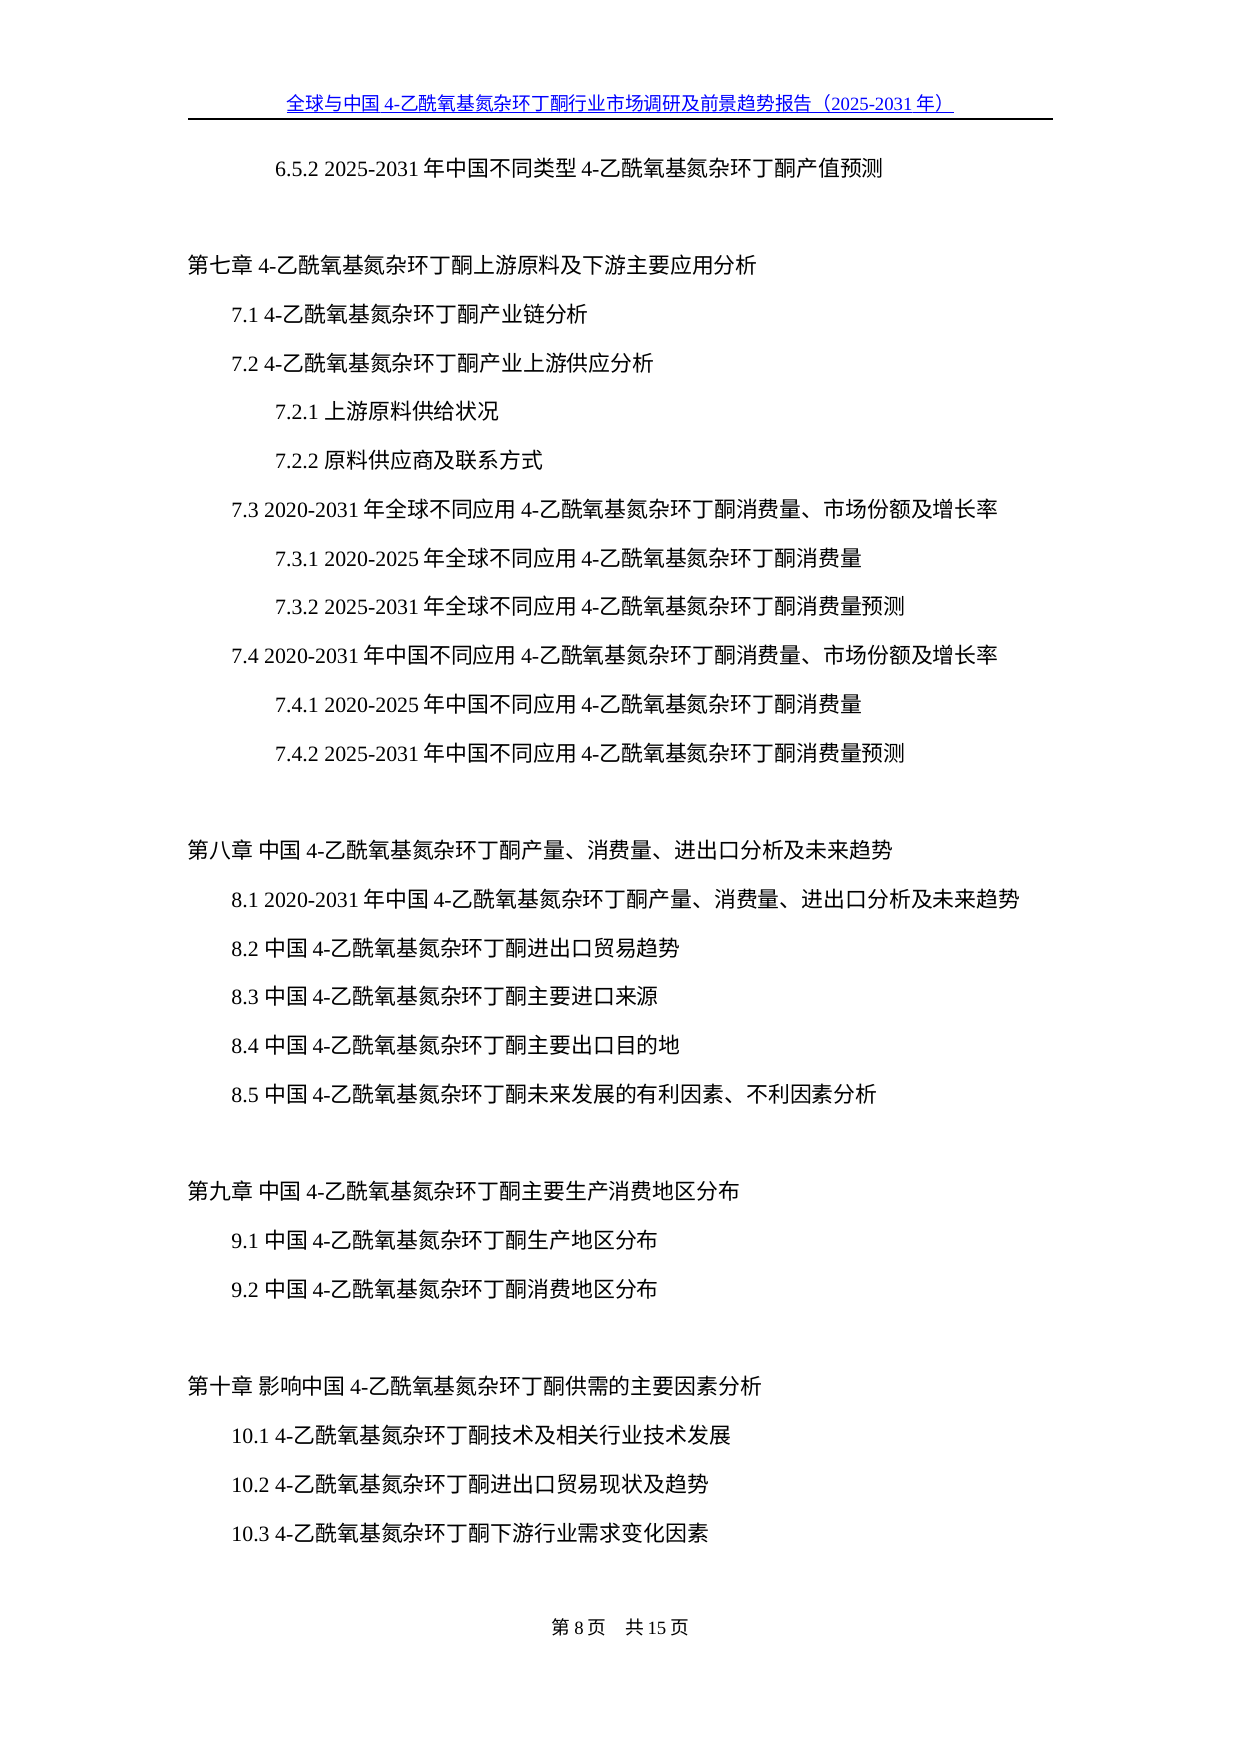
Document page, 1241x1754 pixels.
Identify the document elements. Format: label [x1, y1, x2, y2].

text [187, 150, 1053, 1548]
